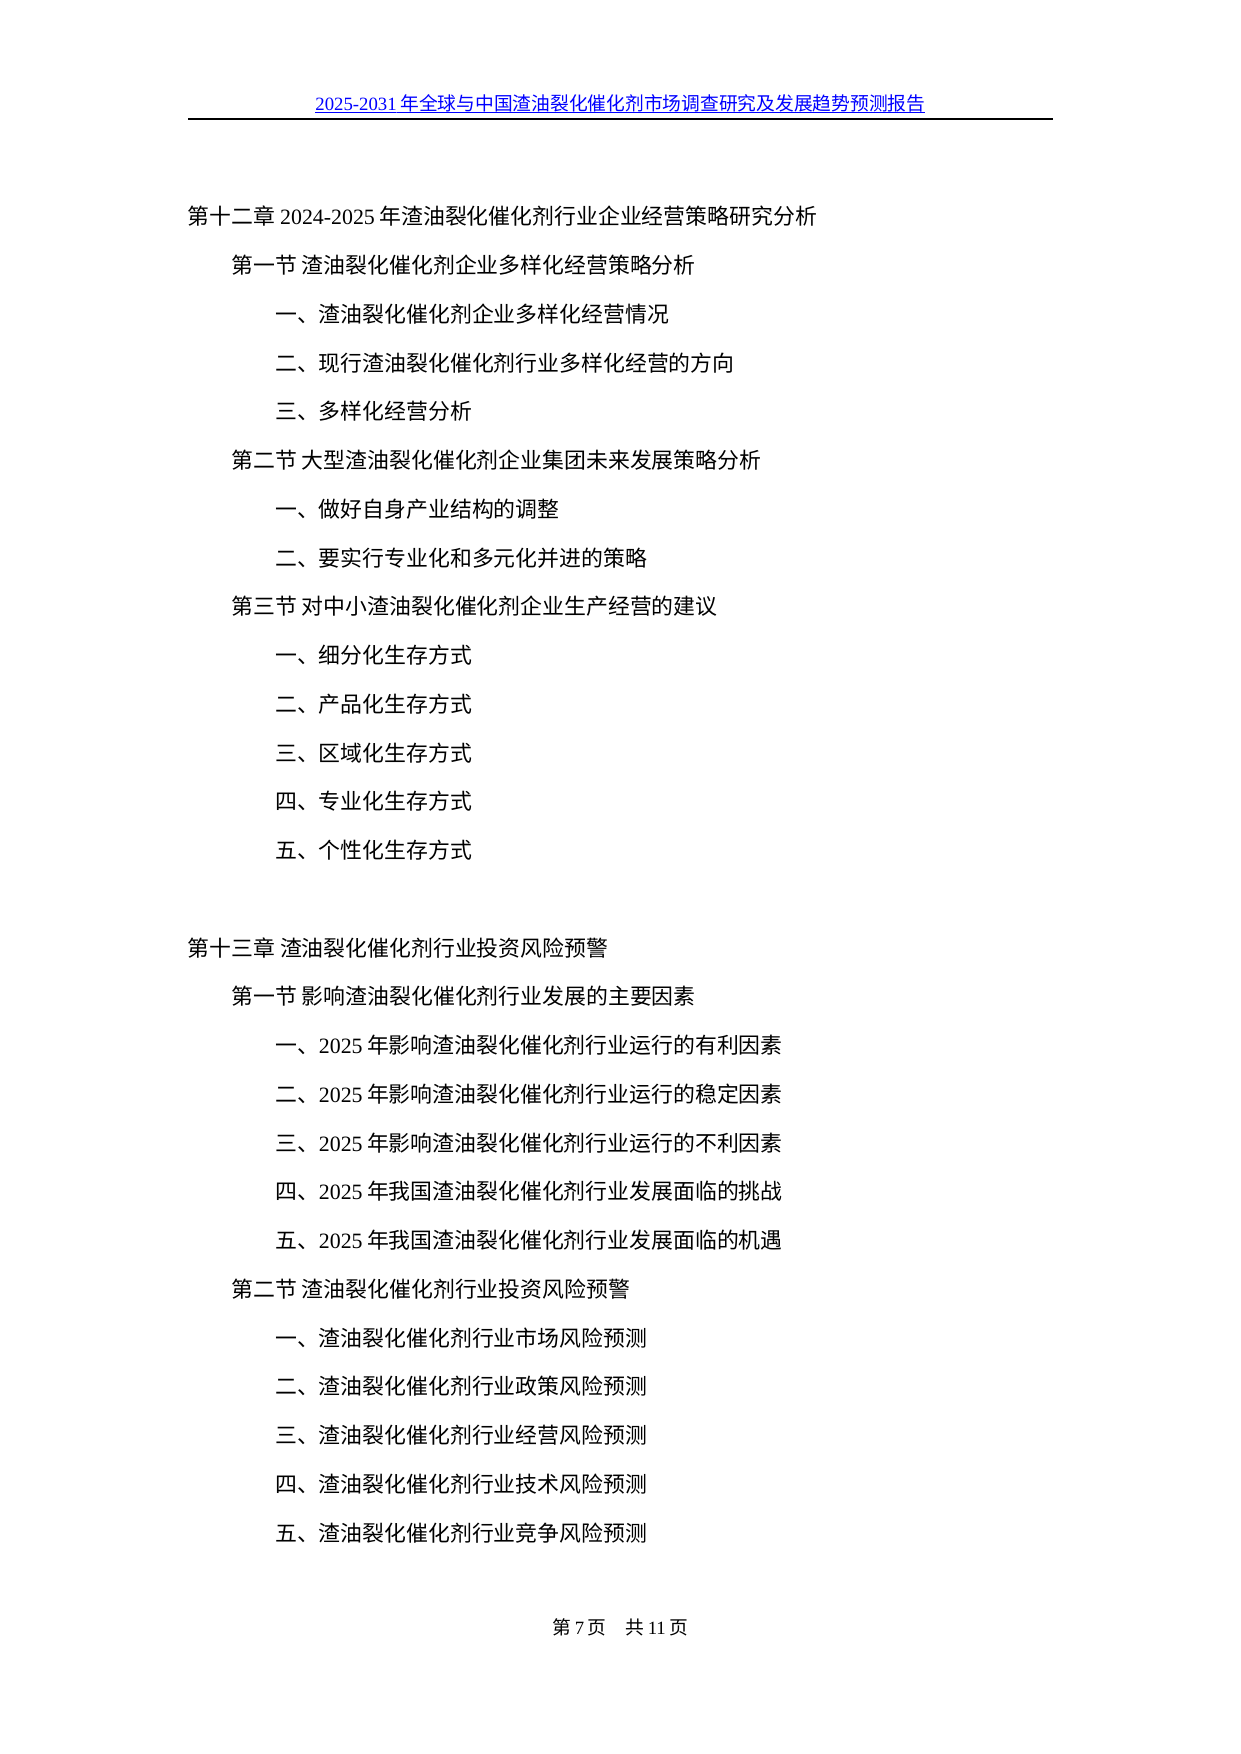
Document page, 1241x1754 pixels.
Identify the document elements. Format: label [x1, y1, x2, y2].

text [187, 150, 1053, 1548]
